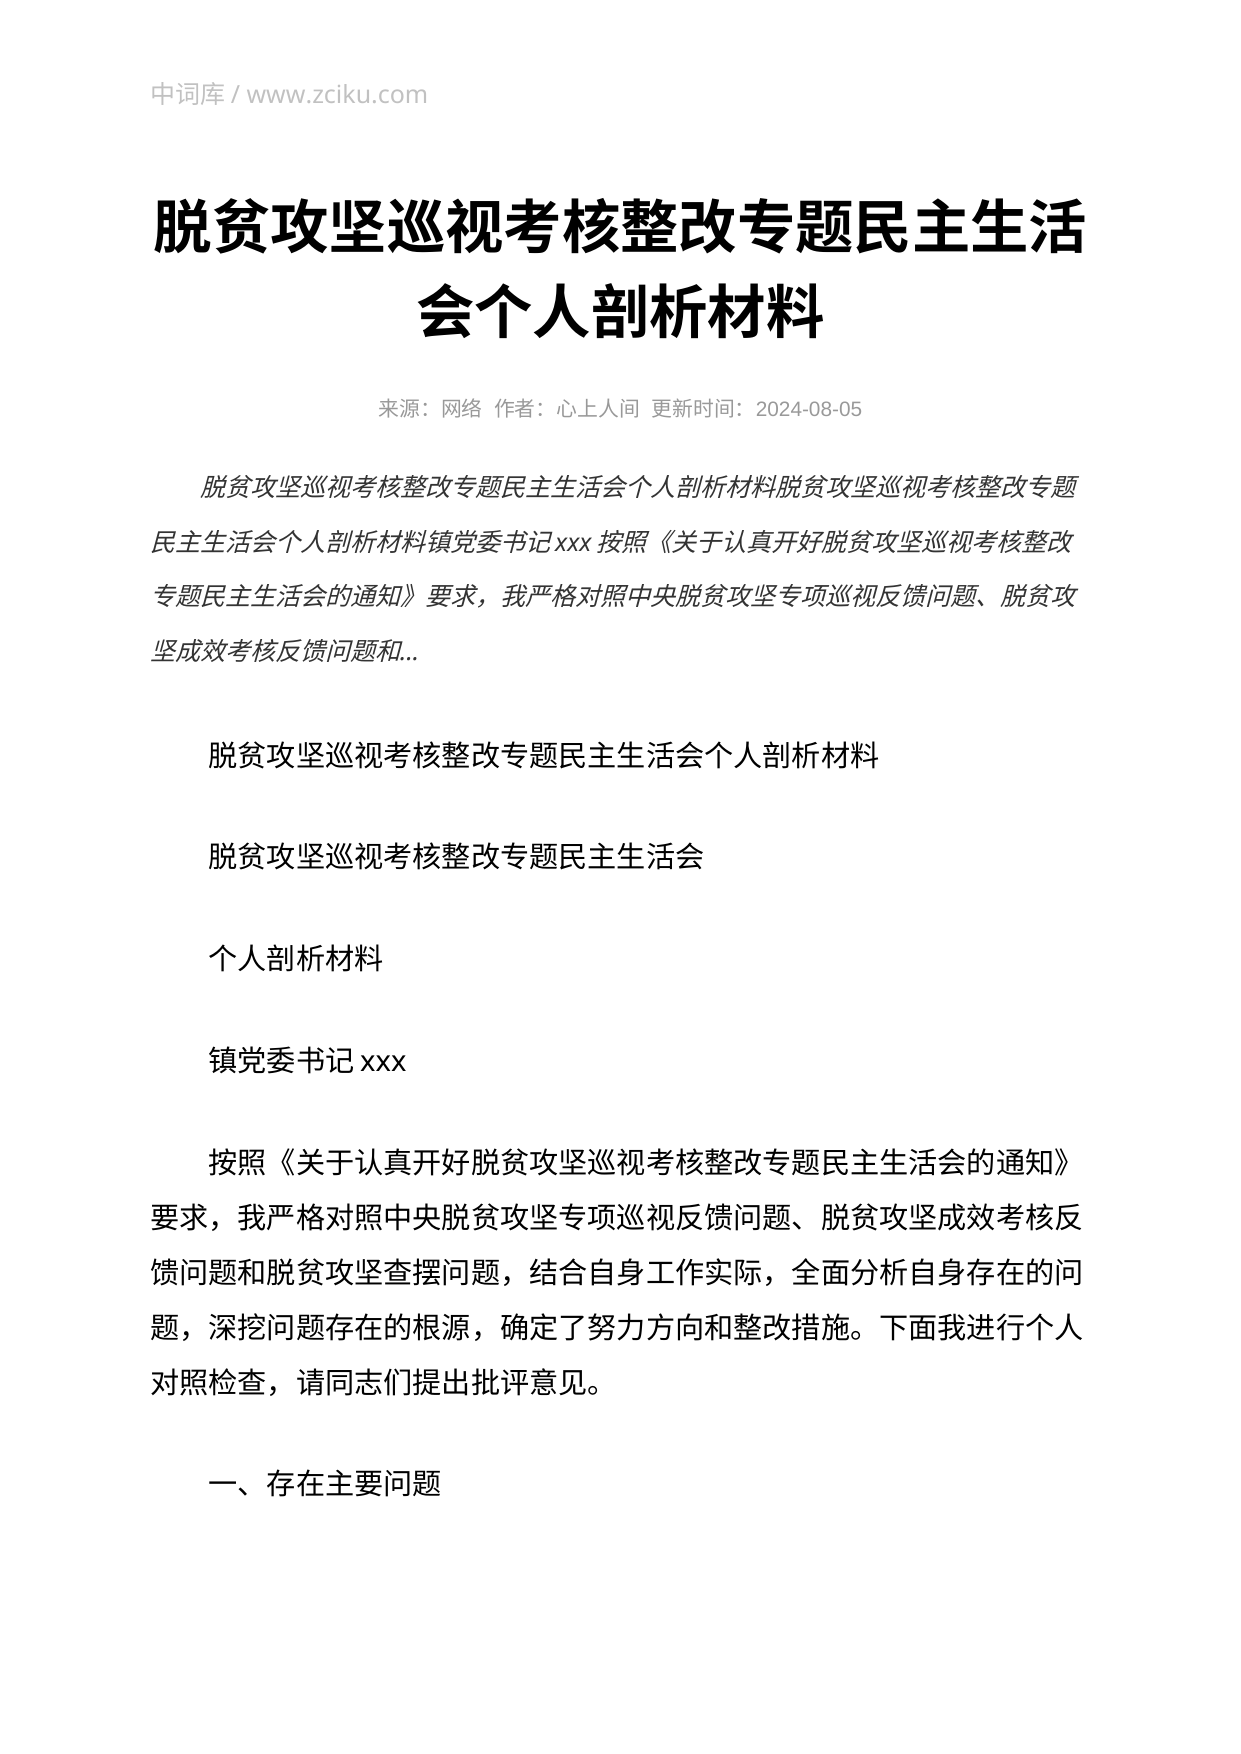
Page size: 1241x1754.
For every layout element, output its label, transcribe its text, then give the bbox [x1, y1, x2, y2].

text 镇党委书记xxx [150, 1038, 1090, 1080]
text 脱贫攻坚巡视考核整改专题民主生活会 [150, 834, 1090, 876]
text 一、存在主要问题 [150, 1461, 1090, 1503]
text 个人剖析材料 [150, 936, 1090, 978]
subtitle 脱贫攻坚巡视考核整改专题民主生活会个人剖析材料 [150, 181, 1090, 350]
text 来源：网络 作者：心上人间 更新时间：2024-08-05 [150, 397, 1090, 421]
text 脱贫攻坚巡视考核整改专题民主生活会个人剖析材料脱贫攻坚巡视考核整改专题民主生活会个人剖析材料镇党委书记xxx按照《关于认真开好脱贫攻坚巡视考核整改专题民主生活会的通知》要求，我严格对照中央脱贫攻坚专项巡视反馈问题、脱贫攻坚成效考核反馈问题和... [150, 468, 1090, 667]
text 脱贫攻坚巡视考核整改专题民主生活会个人剖析材料 [150, 732, 1090, 774]
text 按照《关于认真开好脱贫攻坚巡视考核整改专题民主生活会的通知》要求，我严格对照中央脱贫攻坚专项巡视反馈问题、脱贫攻坚成效考核反馈问题和脱贫攻坚查摆问题，结合自身工作实际，全面分析自身存在的问题，深挖问题存在的根源，确定了努力方向和整改措施。下面我进行个人对照检查，请同志们提出批评意见。 [150, 1139, 1090, 1401]
